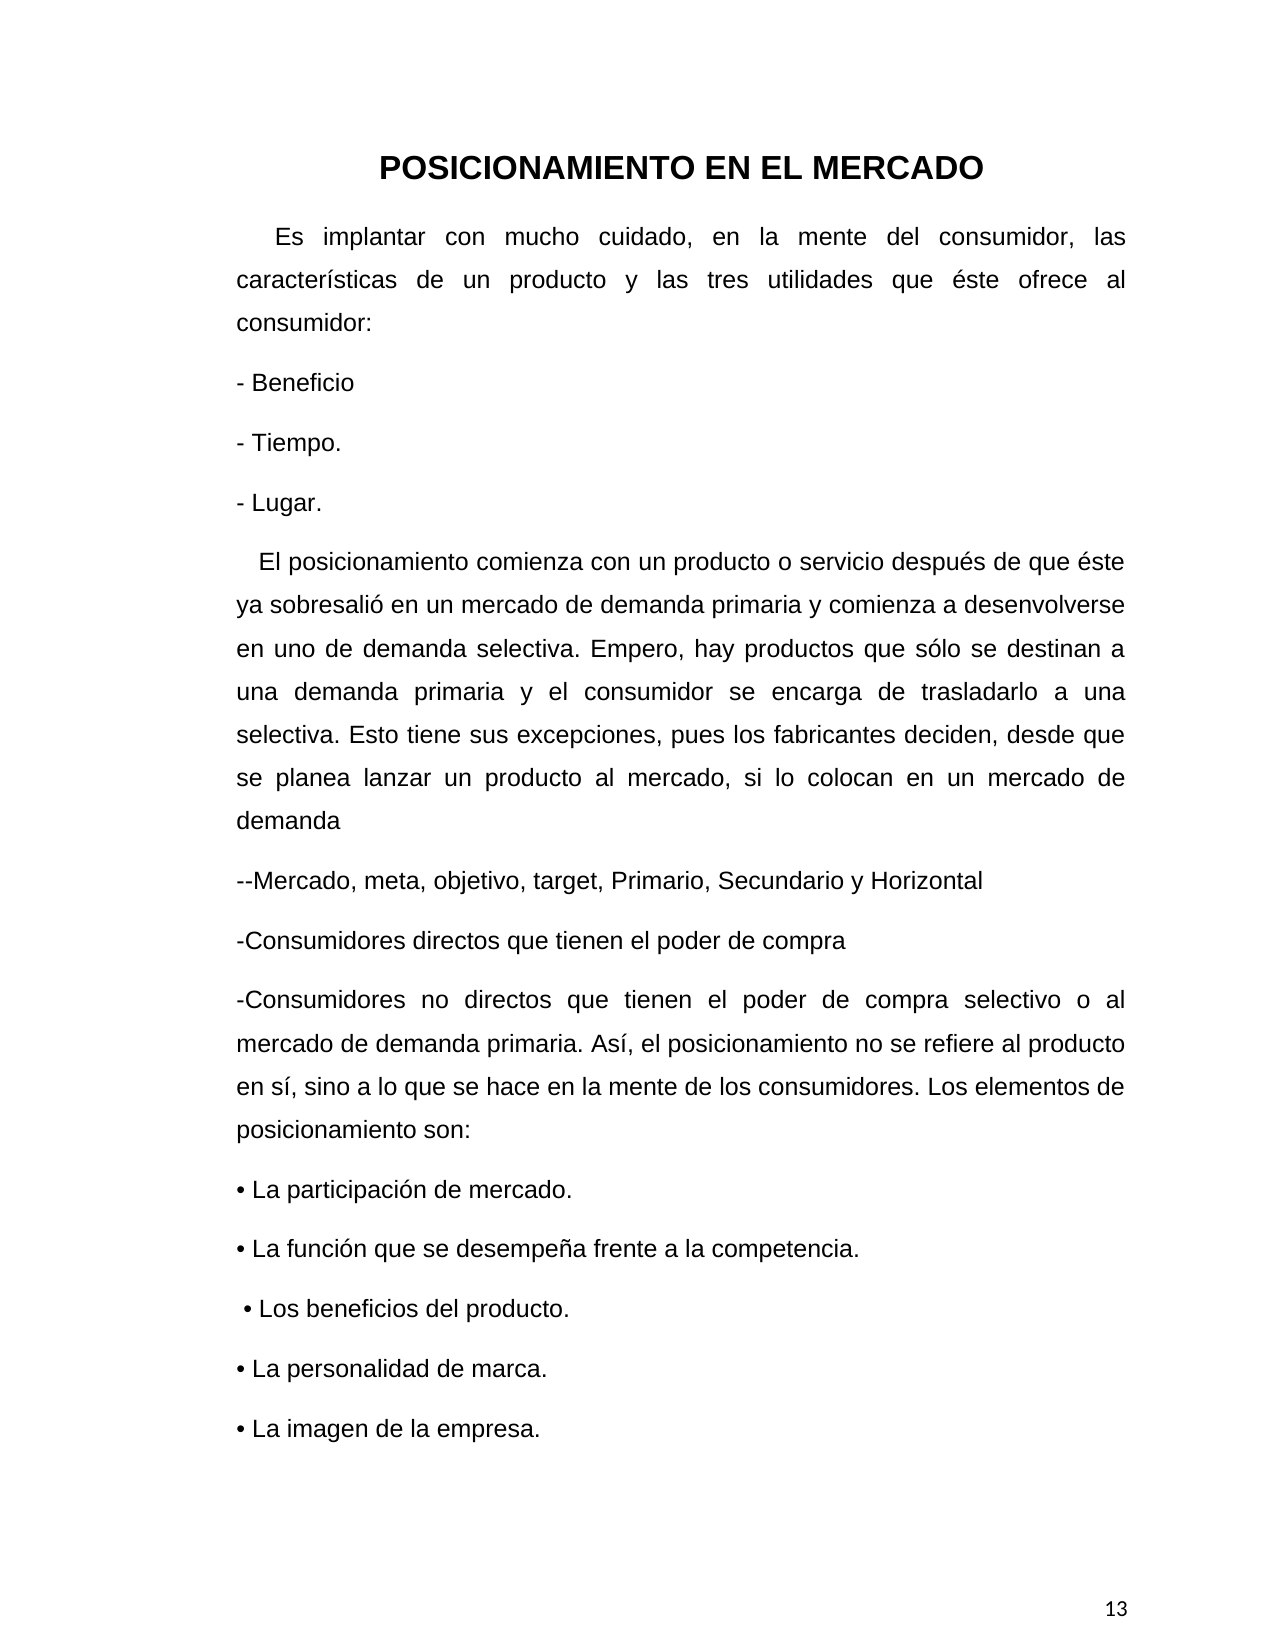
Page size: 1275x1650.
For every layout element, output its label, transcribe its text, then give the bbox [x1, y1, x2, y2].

text - Beneﬁcio [236, 368, 1127, 397]
text - Tiempo. [236, 428, 1127, 457]
text • La imagen de la empresa. [236, 1414, 1127, 1443]
text • La personalidad de marca. [236, 1354, 1127, 1383]
text -Consumidores no directos que tienen el poder de compra selectivo o al mercado de demanda primaria. Así, el posicionamiento no se reﬁere al producto en sí, sino a lo que se hace en la mente de los consumidores. Los elementos de posicionamiento son: [236, 986, 1127, 1144]
text - Lugar. [236, 488, 1127, 516]
text Es implantar con mucho cuidado, en la mente del consumidor, las características de un producto y las tres utilidades que éste ofrece al consumidor: [236, 222, 1127, 337]
text El posicionamiento comienza con un producto o servicio después de que éste ya sobresalió en un mercado de demanda primaria y comienza a desenvolverse en uno de demanda selectiva. Empero, hay productos que sólo se destinan a una demanda primaria y el consumidor se encarga de trasladarlo a una selectiva. Esto tiene sus excepciones, pues los fabricantes deciden, desde que se planea lanzar un producto al mercado, si lo colocan en un mercado de demanda [236, 547, 1127, 835]
text -Consumidores directos que tienen el poder de compra [236, 926, 1127, 954]
text • Los beneﬁcios del producto. [236, 1294, 1127, 1323]
text • La función que se desempeña frente a la competencia. [236, 1234, 1127, 1263]
text POSICIONAMIENTO EN EL MERCADO [236, 148, 1127, 186]
text --Mercado, meta, objetivo, target, Primario, Secundario y Horizontal [236, 866, 1127, 895]
text • La participación de mercado. [236, 1175, 1127, 1203]
